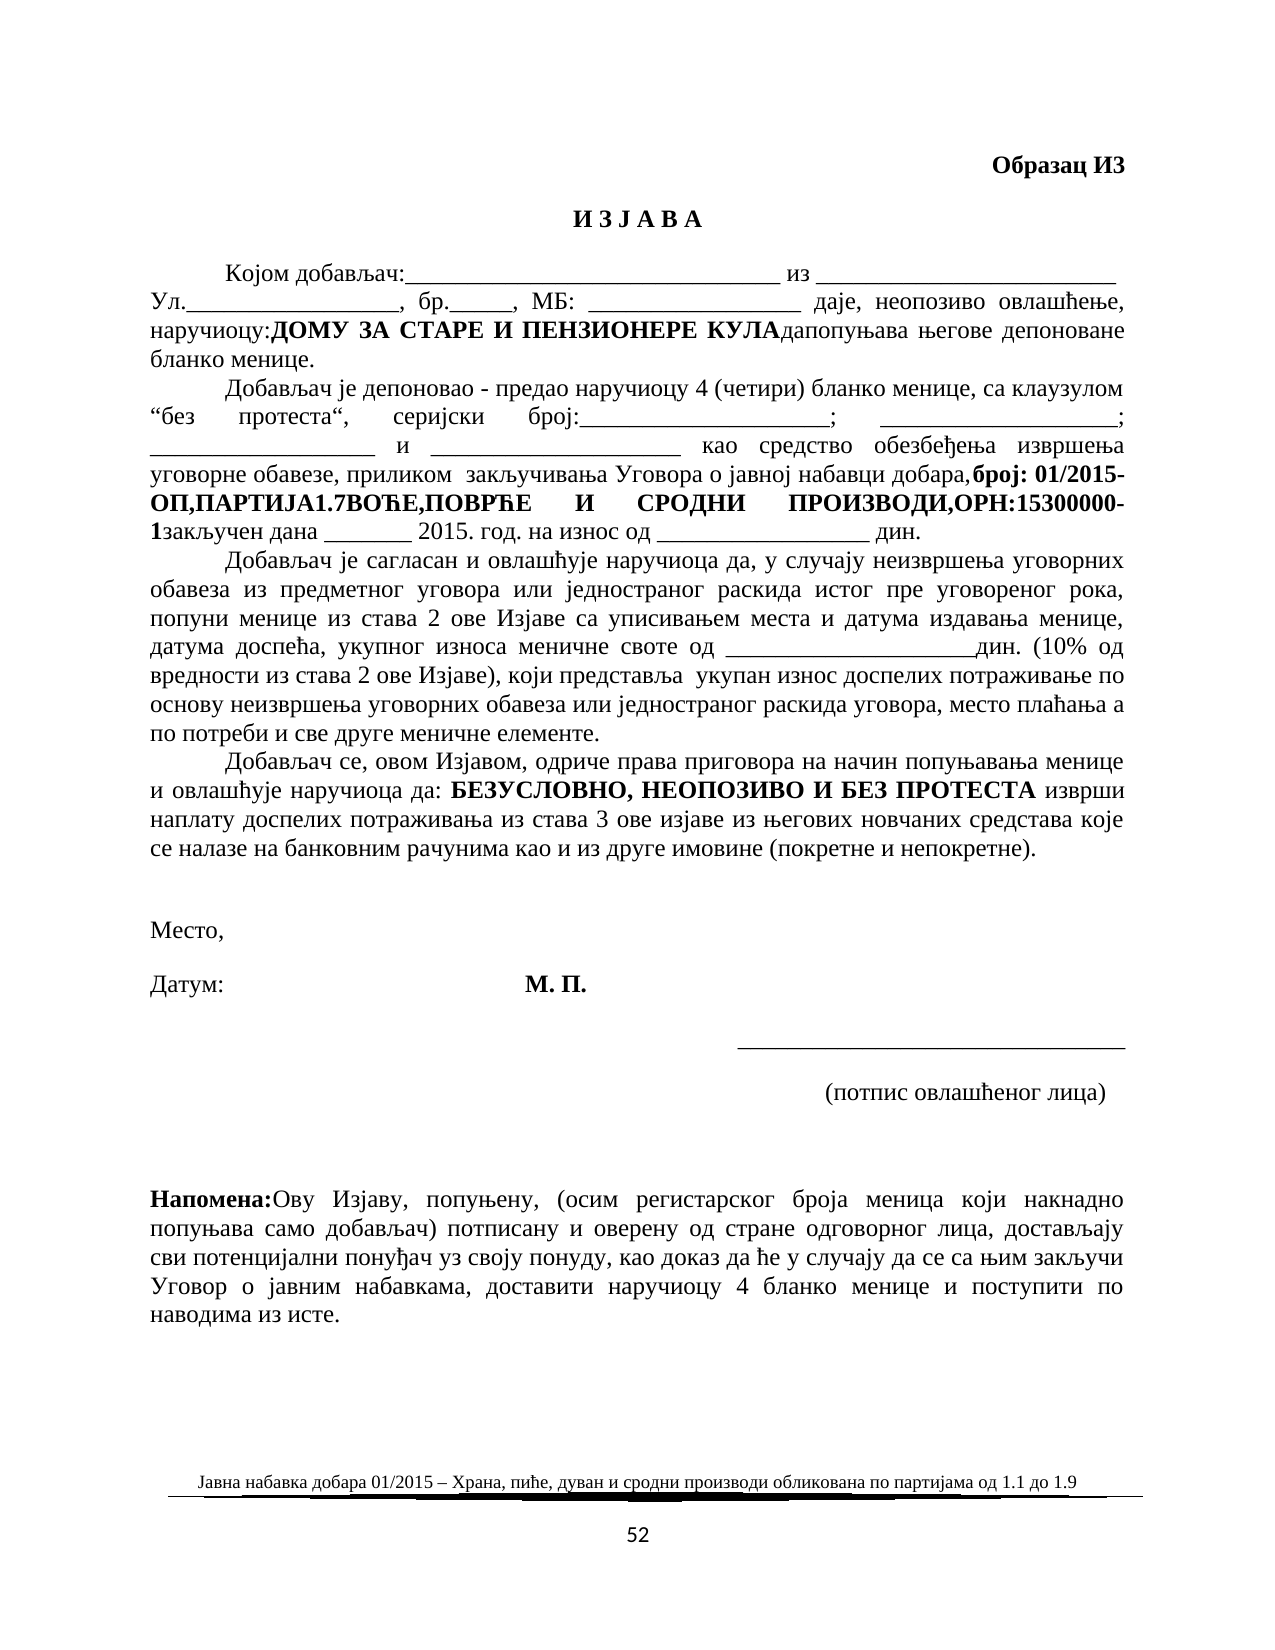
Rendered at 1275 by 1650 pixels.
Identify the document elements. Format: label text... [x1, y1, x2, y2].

text И З Ј А В А [150, 204, 1125, 233]
text Добављач је депоновао - предао наручиоцу 4 (четири) бланко менице, са клаузулом “без протеста“, серијски број:____________________; ___________________; __________________ и ____________________ као средство обезбеђења извршења уговорне обавезе, приликом закључивања Уговора о јавној набавци добара,број: 01/2015-ОП,ПАРТИЈА1.7ВОЋЕ,ПОВРЋЕ И СРОДНИ ПРОИЗВОДИ,ОРН:15300000-1закључен дана _______ 2015. год. на износ од _________________ дин. [150, 373, 1125, 545]
text Ул._________________, бр._____, МБ: _________________ даје, неопозиво овлашћење, наручиоцу:ДОМУ ЗА СТАРЕ И ПЕНЗИОНЕРЕ КУЛАдапопуњава његове депоноване бланко менице. [150, 286, 1125, 373]
text _______________________________ [150, 1023, 1125, 1052]
text Добављач је сагласан и овлашћује наручиоца да, у случају неизвршења уговорних обавеза из предметног уговора или једностраног раскида истог пре уговореног рока, попуни менице из става 2 ове Изјаве са уписивањем места и датума издавања менице, датума доспећа, укупног износа меничне своте од ____________________дин. (10% од вредности из става 2 ове Изјаве), који представља укупан износ доспелих потраживање по основу неизвршења уговорних обавеза или једностраног раскида уговора, место плаћања а по потреби и све друге меничне елементе. [150, 545, 1125, 746]
text Датум: М. П. [150, 969, 1125, 998]
text Образац И3 [150, 150, 1125, 179]
text (потпис овлашћеног лица) [750, 1077, 1125, 1106]
text Којом добављач:______________________________ из ________________________ [150, 258, 1125, 286]
text Напомена:Ову Изјаву, попуњену, (осим регистарског броја меница који накнадно попуњава само добављач) потписану и оверену од стране одговорног лица, достављају сви потенцијални понуђач уз своју понуду, као доказ да ће у случају да се са њим закључи Уговор о јавним набавкама, доставити наручиоцу 4 бланко менице и поступити по наводима из исте. [150, 1184, 1125, 1328]
text Место, [150, 915, 1125, 944]
text Добављач се, овом Изјавом, одриче права приговора на начин попуњавања менице и овлашћује наручиоца да: БЕЗУСЛОВНО, НЕОПОЗИВО И БЕЗ ПРОТЕСТА изврши наплату доспелих потраживања из става 3 ове изјаве из његових новчаних средстава које се налазе на банковним рачунима као и из друге имовине (покретне и непокретне). [150, 746, 1125, 861]
